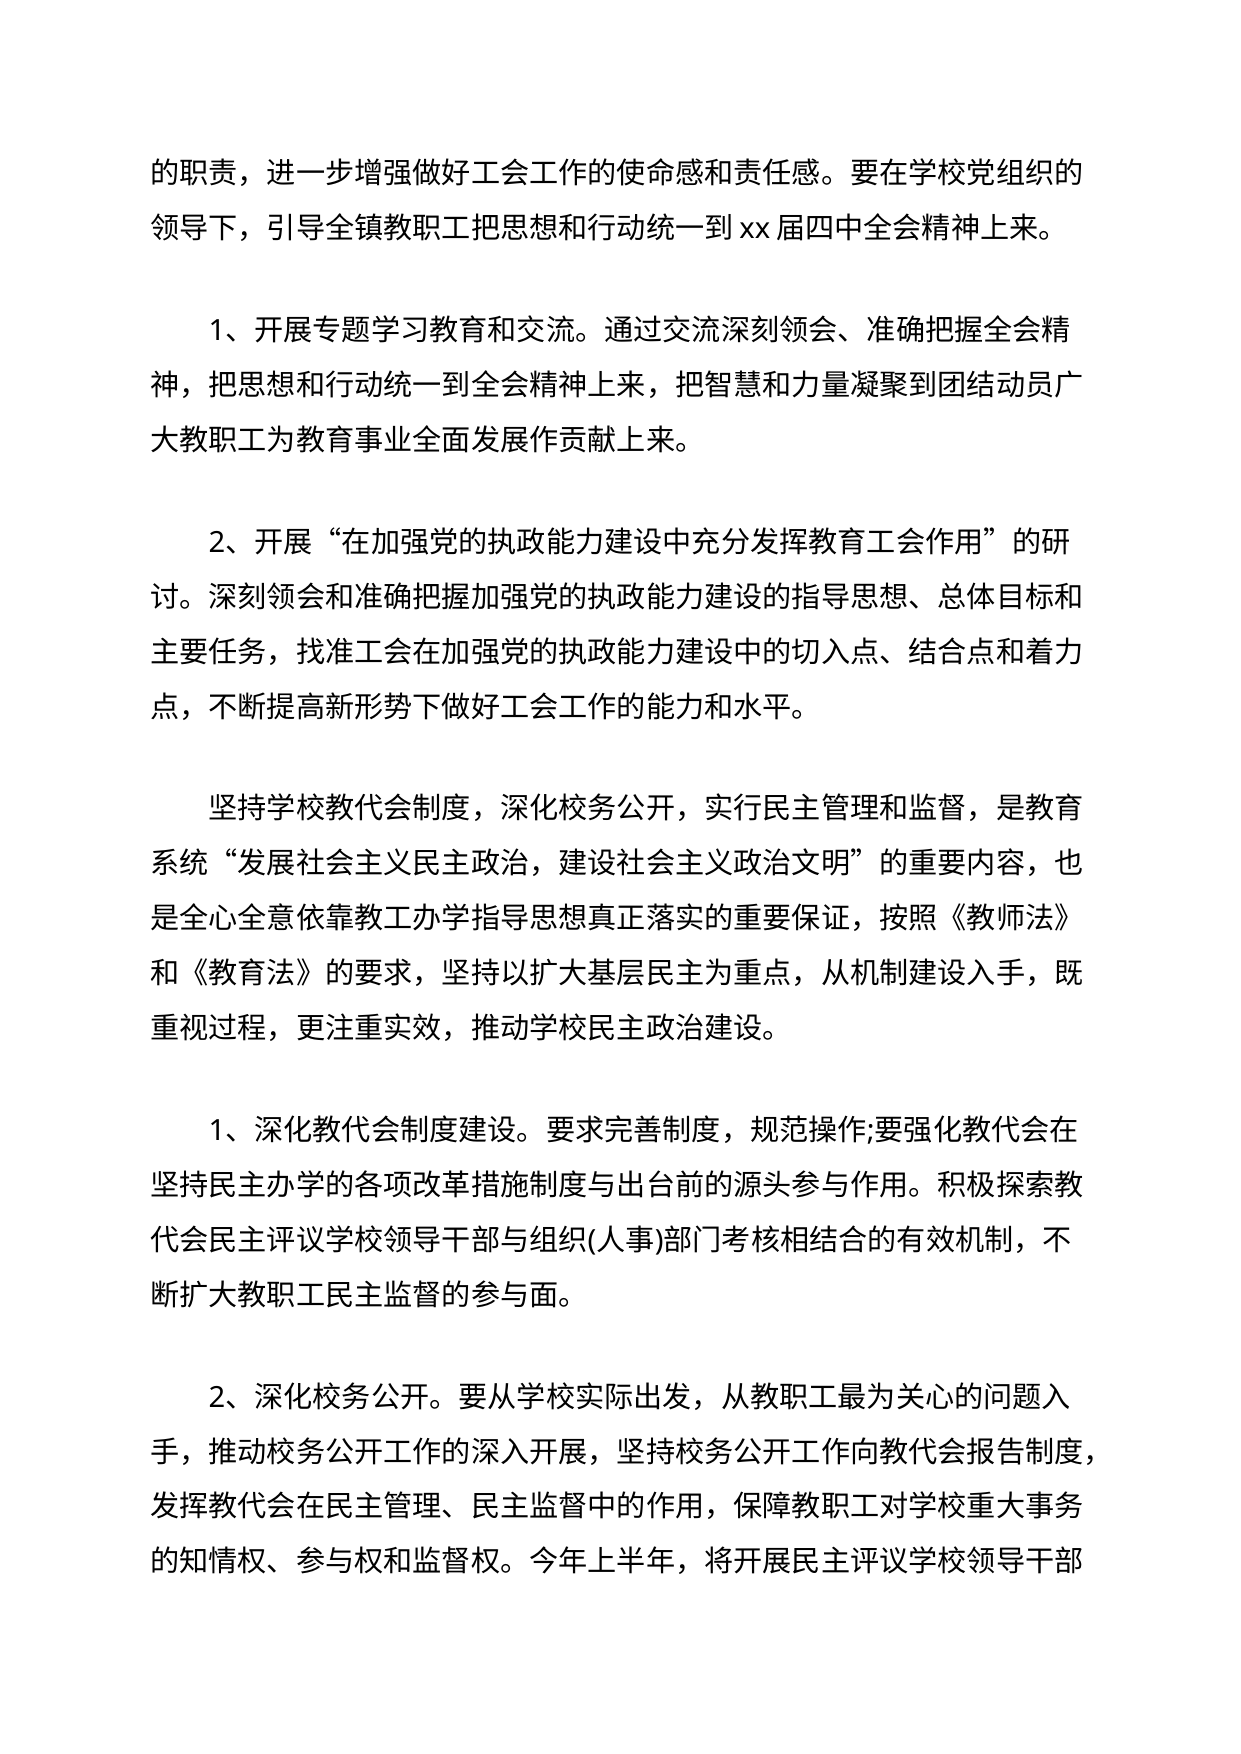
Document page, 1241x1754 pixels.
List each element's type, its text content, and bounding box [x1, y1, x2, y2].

text 1、开展专题学习教育和交流。通过交流深刻领会、准确把握全会精神，把思想和行动统一到全会精神上来，把智慧和力量凝聚到团结动员广大教职工为教育事业全面发展作贡献上来。 [150, 307, 1090, 459]
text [150, 1373, 1090, 1580]
text 坚持学校教代会制度，深化校务公开，实行民主管理和监督，是教育系统“发展社会主义民主政治，建设社会主义政治文明”的重要内容，也是全心全意依靠教工办学指导思想真正落实的重要保证，按照《教师法》和《教育法》的要求，坚持以扩大基层民主为重点，从机制建设入手，既重视过程，更注重实效，推动学校民主政治建设。 [150, 785, 1090, 1047]
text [150, 150, 1090, 247]
text 1、深化教代会制度建设。要求完善制度，规范操作;要强化教代会在坚持民主办学的各项改革措施制度与出台前的源头参与作用。积极探索教代会民主评议学校领导干部与组织(人事)部门考核相结合的有效机制，不断扩大教职工民主监督的参与面。 [150, 1106, 1090, 1314]
text 2、开展“在加强党的执政能力建设中充分发挥教育工会作用”的研讨。深刻领会和准确把握加强党的执政能力建设的指导思想、总体目标和主要任务，找准工会在加强党的执政能力建设中的切入点、结合点和着力点，不断提高新形势下做好工会工作的能力和水平。 [150, 518, 1090, 726]
